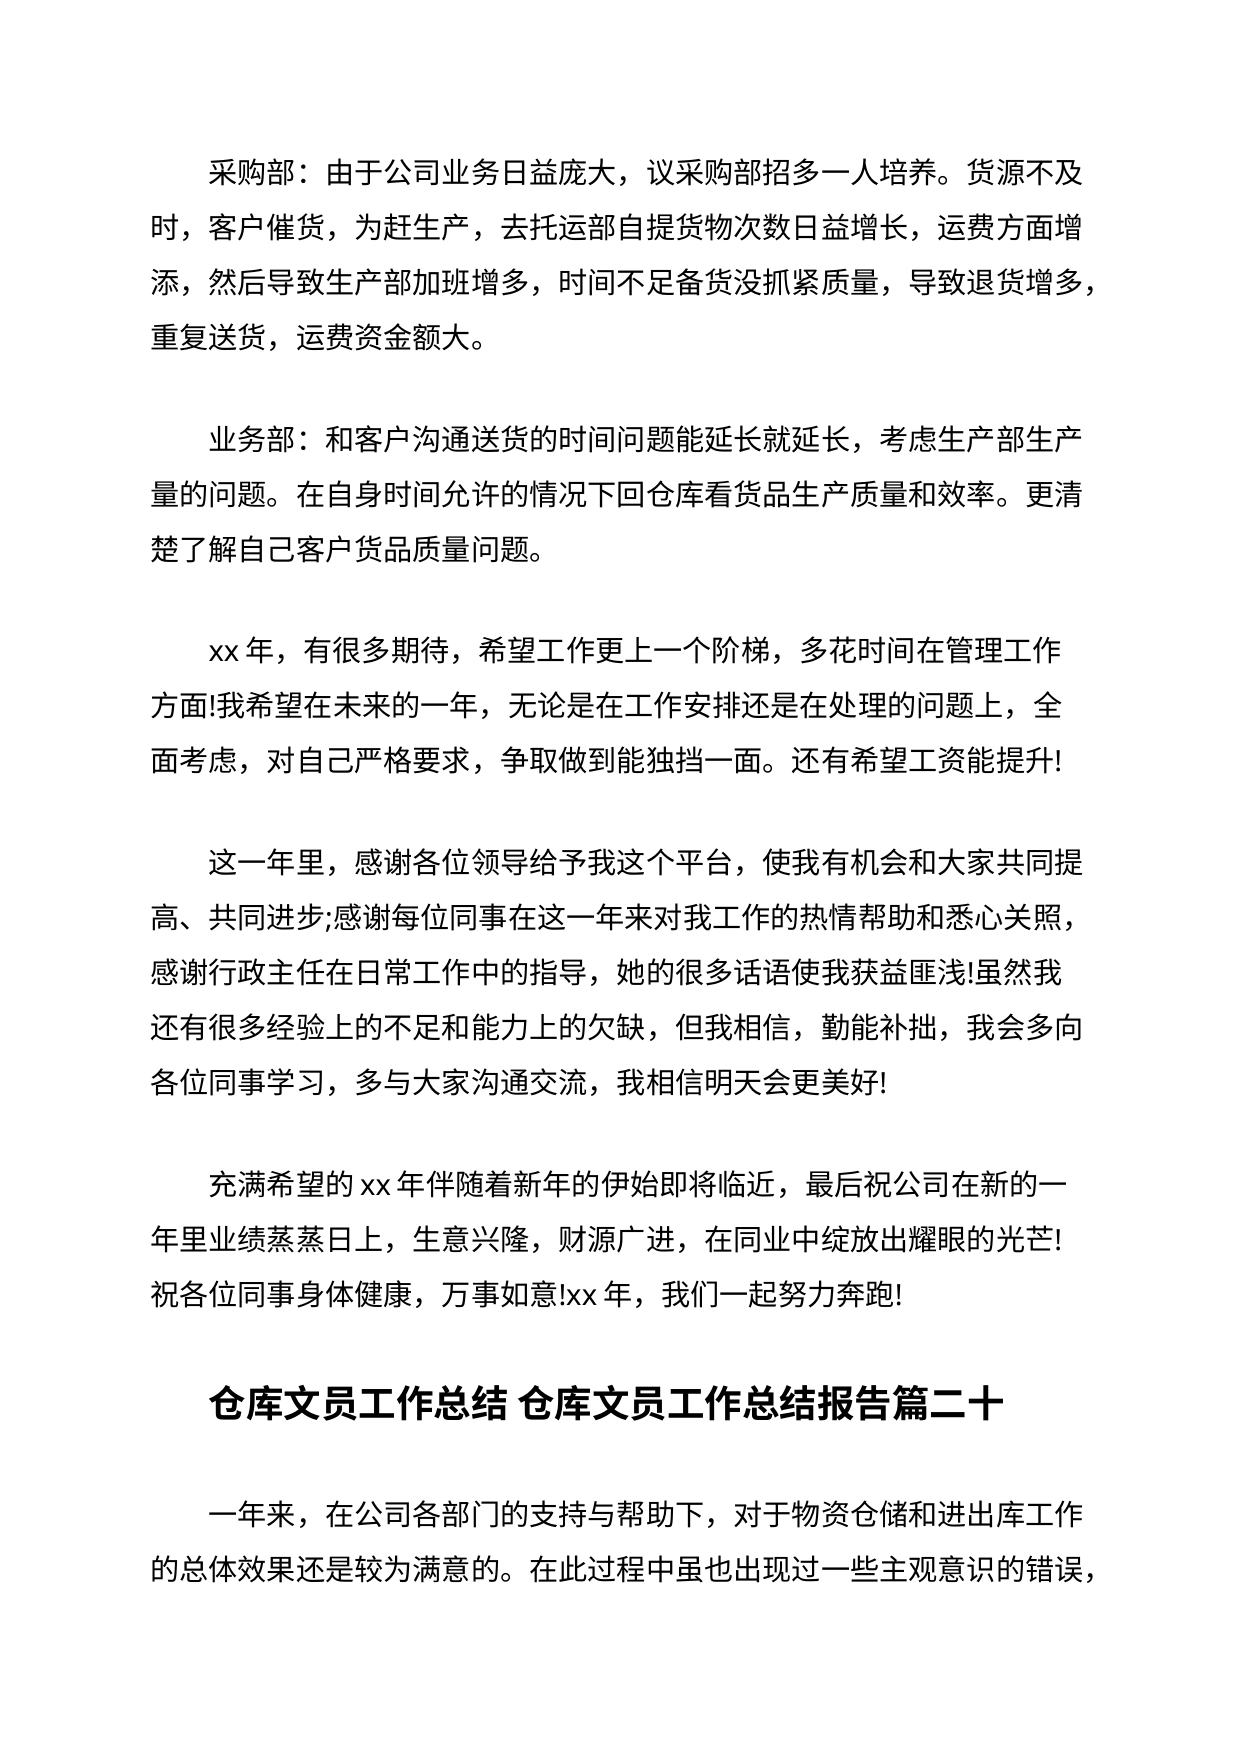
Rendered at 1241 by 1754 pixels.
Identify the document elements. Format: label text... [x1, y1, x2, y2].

text 业务部：和客户沟通送货的时间问题能延长就延长，考虑生产部生产量的问题。在自身时间允许的情况下回仓库看货品生产质量和效率。更清楚了解自己客户货品质量问题。 [150, 416, 1090, 568]
text 这一年里，感谢各位领导给予我这个平台，使我有机会和大家共同提高、共同进步;感谢每位同事在这一年来对我工作的热情帮助和悉心关照，感谢行政主任在日常工作中的指导，她的很多话语使我获益匪浅!虽然我还有很多经验上的不足和能力上的欠缺，但我相信，勤能补拙，我会多向各位同事学习，多与大家沟通交流，我相信明天会更美好! [150, 840, 1090, 1102]
text 采购部：由于公司业务日益庞大，议采购部招多一人培养。货源不及时，客户催货，为赶生产，去托运部自提货物次数日益增长，运费方面增添，然后导致生产部加班增多，时间不足备货没抓紧质量，导致退货增多，重复送货，运费资金额大。 [150, 150, 1090, 357]
text 仓库文员工作总结 仓库文员工作总结报告篇二十 [150, 1374, 1090, 1428]
text xx年，有很多期待，希望工作更上一个阶梯，多花时间在管理工作方面!我希望在未来的一年，无论是在工作安排还是在处理的问题上，全面考虑，对自己严格要求，争取做到能独挡一面。还有希望工资能提升! [150, 628, 1090, 780]
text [150, 1491, 1090, 1588]
text 充满希望的xx年伴随着新年的伊始即将临近，最后祝公司在新的一年里业绩蒸蒸日上，生意兴隆，财源广进，在同业中绽放出耀眼的光芒!祝各位同事身体健康，万事如意!xx年，我们一起努力奔跑! [150, 1162, 1090, 1314]
